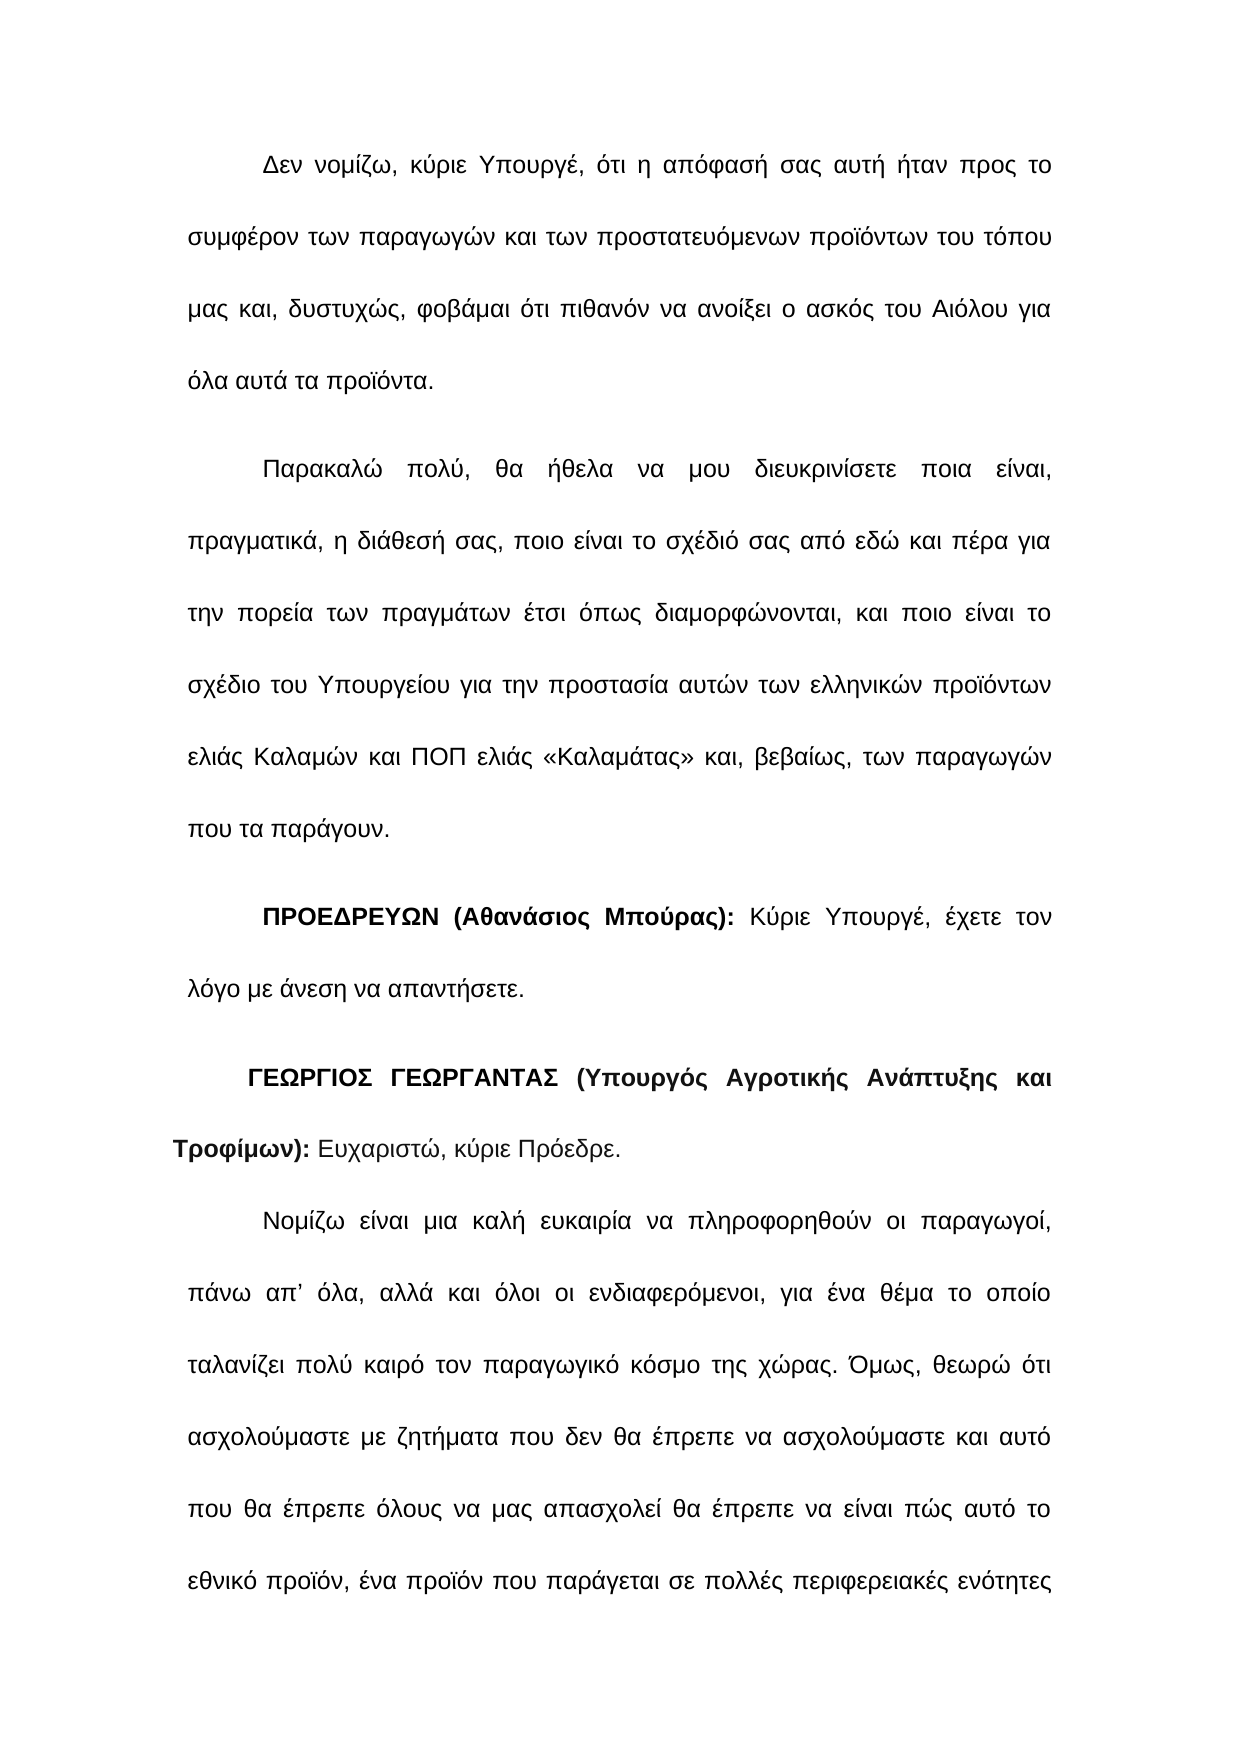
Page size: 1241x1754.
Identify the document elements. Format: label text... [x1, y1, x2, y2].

text ΓΕΩΡΓΙΟΣ ΓΕΩΡΓΑΝΤΑΣ (Υπουργός Αγροτικής Ανάπτυξης και Τροφίμων): Ευχαριστώ, κύριε Πρόεδρε. [173, 1062, 1053, 1163]
text Δεν νομίζω, κύριε Υπουργέ, ότι η απόφασή σας αυτή ήταν προς το συμφέρον των παραγωγών και των προστατευόμενων προϊόντων του τόπου μας και, δυστυχώς, φοβάμαι ότι πιθανόν να ανοίξει ο ασκός του Αιόλου για όλα αυτά τα προϊόντα. [187, 150, 1053, 394]
text Παρακαλώ πολύ, θα ήθελα να μου διευκρινίσετε ποια είναι, πραγματικά, η διάθεσή σας, ποιο είναι το σχέδιό σας από εδώ και πέρα για την πορεία των πραγμάτων έτσι όπως διαμορφώνονται, και ποιο είναι το σχέδιο του Υπουργείου για την προστασία αυτών των ελληνικών προϊόντων ελιάς Καλαμών και ΠΟΠ ελιάς «Καλαμάτας» και, βεβαίως, των παραγωγών που τα παράγουν. [187, 454, 1053, 842]
text ΠΡΟΕΔΡΕΥΩΝ (Αθανάσιος Μπούρας): Κύριε Υπουργέ, έχετε τον λόγο με άνεση να απαντήσετε. [187, 902, 1053, 1003]
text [187, 1206, 1053, 1594]
